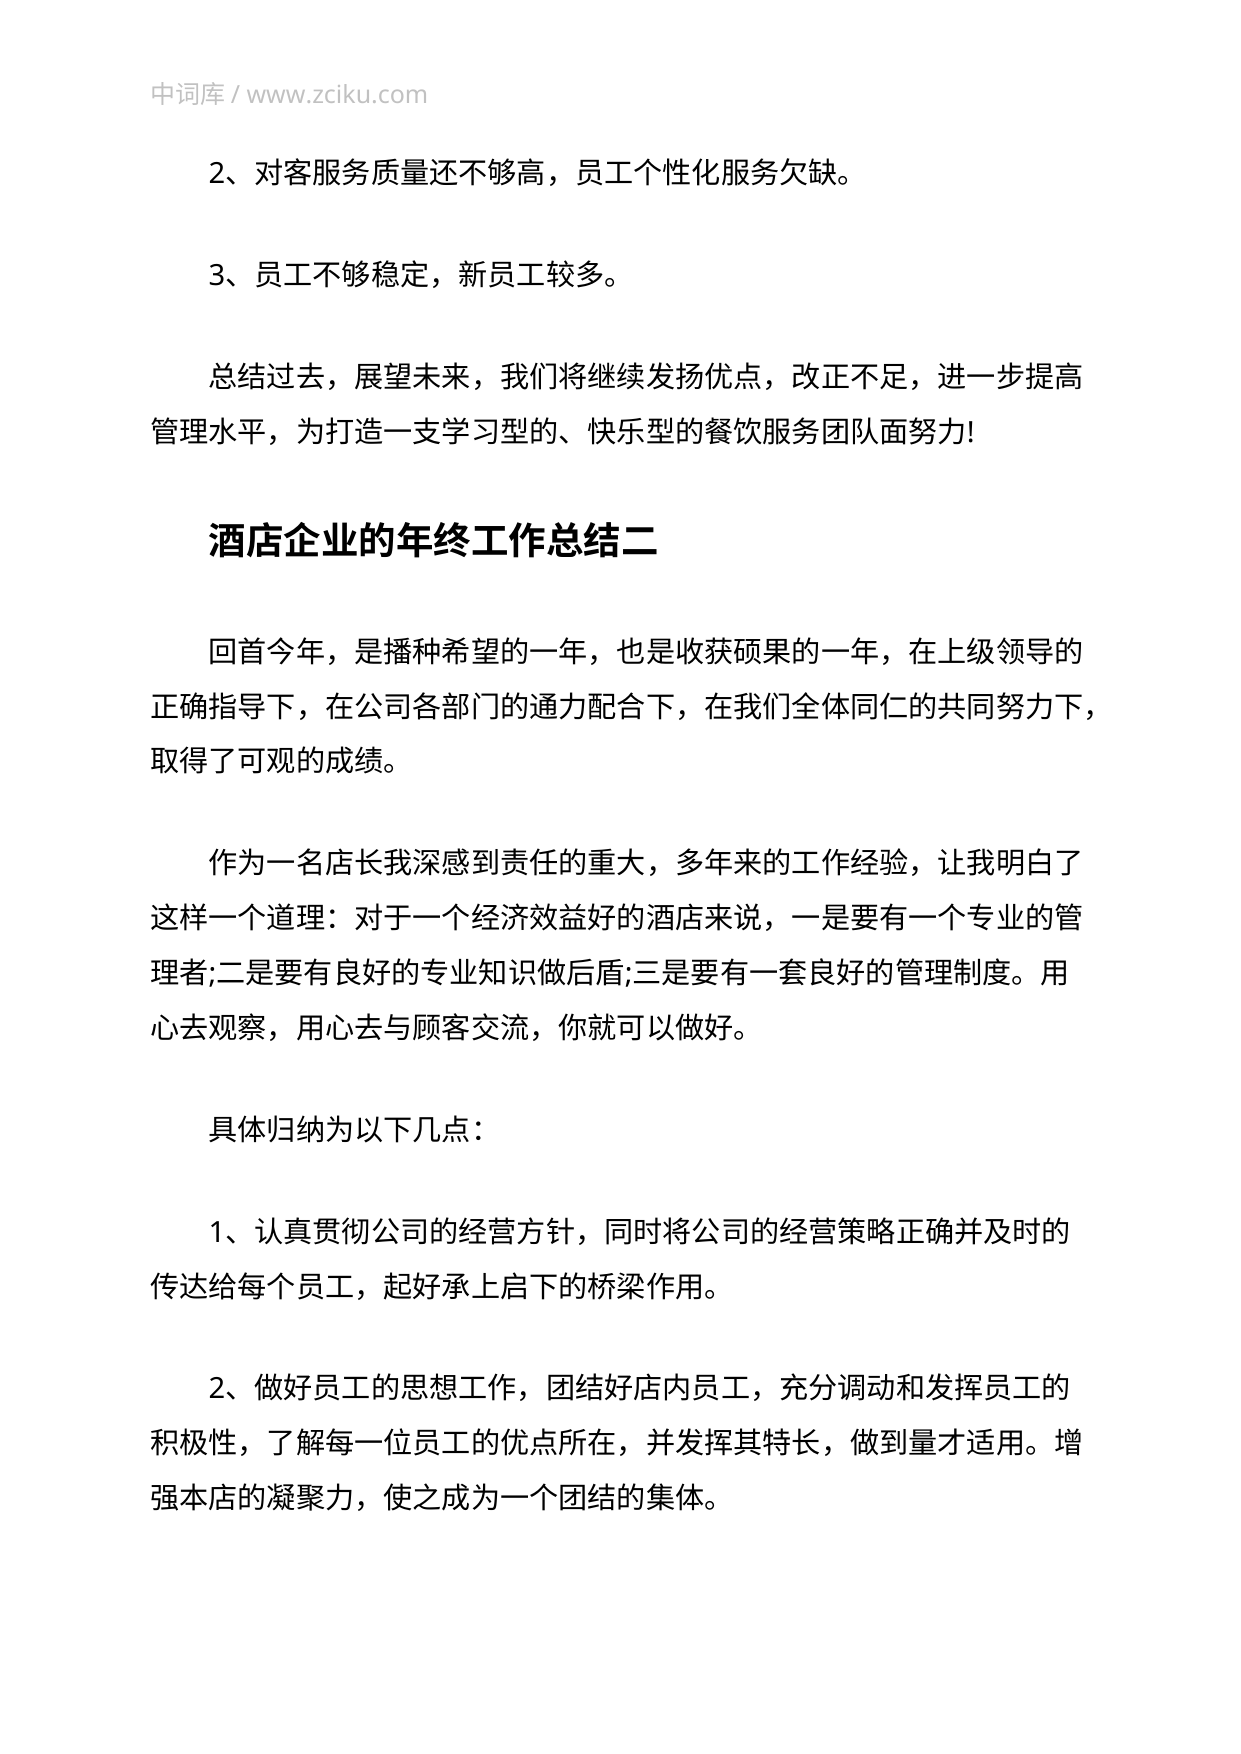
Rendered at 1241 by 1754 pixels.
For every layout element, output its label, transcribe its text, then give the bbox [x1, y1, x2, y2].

text 1、认真贯彻公司的经营方针，同时将公司的经营策略正确并及时的传达给每个员工，起好承上启下的桥梁作用。 [150, 1208, 1090, 1305]
text 酒店企业的年终工作总结二 [150, 511, 1090, 565]
text 2、做好员工的思想工作，团结好店内员工，充分调动和发挥员工的积极性，了解每一位员工的优点所在，并发挥其特长，做到量才适用。增强本店的凝聚力，使之成为一个团结的集体。 [150, 1365, 1090, 1517]
text 2、对客服务质量还不够高，员工个性化服务欠缺。 [150, 150, 1090, 192]
text 具体归纳为以下几点： [150, 1106, 1090, 1149]
text 回首今年，是播种希望的一年，也是收获硕果的一年，在上级领导的正确指导下，在公司各部门的通力配合下，在我们全体同仁的共同努力下，取得了可观的成绩。 [150, 628, 1090, 780]
text 作为一名店长我深感到责任的重大，多年来的工作经验，让我明白了这样一个道理：对于一个经济效益好的酒店来说，一是要有一个专业的管理者;二是要有良好的专业知识做后盾;三是要有一套良好的管理制度。用心去观察，用心去与顾客交流，你就可以做好。 [150, 840, 1090, 1047]
text 3、员工不够稳定，新员工较多。 [150, 252, 1090, 294]
text 总结过去，展望未来，我们将继续发扬优点，改正不足，进一步提高管理水平，为打造一支学习型的、快乐型的餐饮服务团队面努力! [150, 354, 1090, 451]
